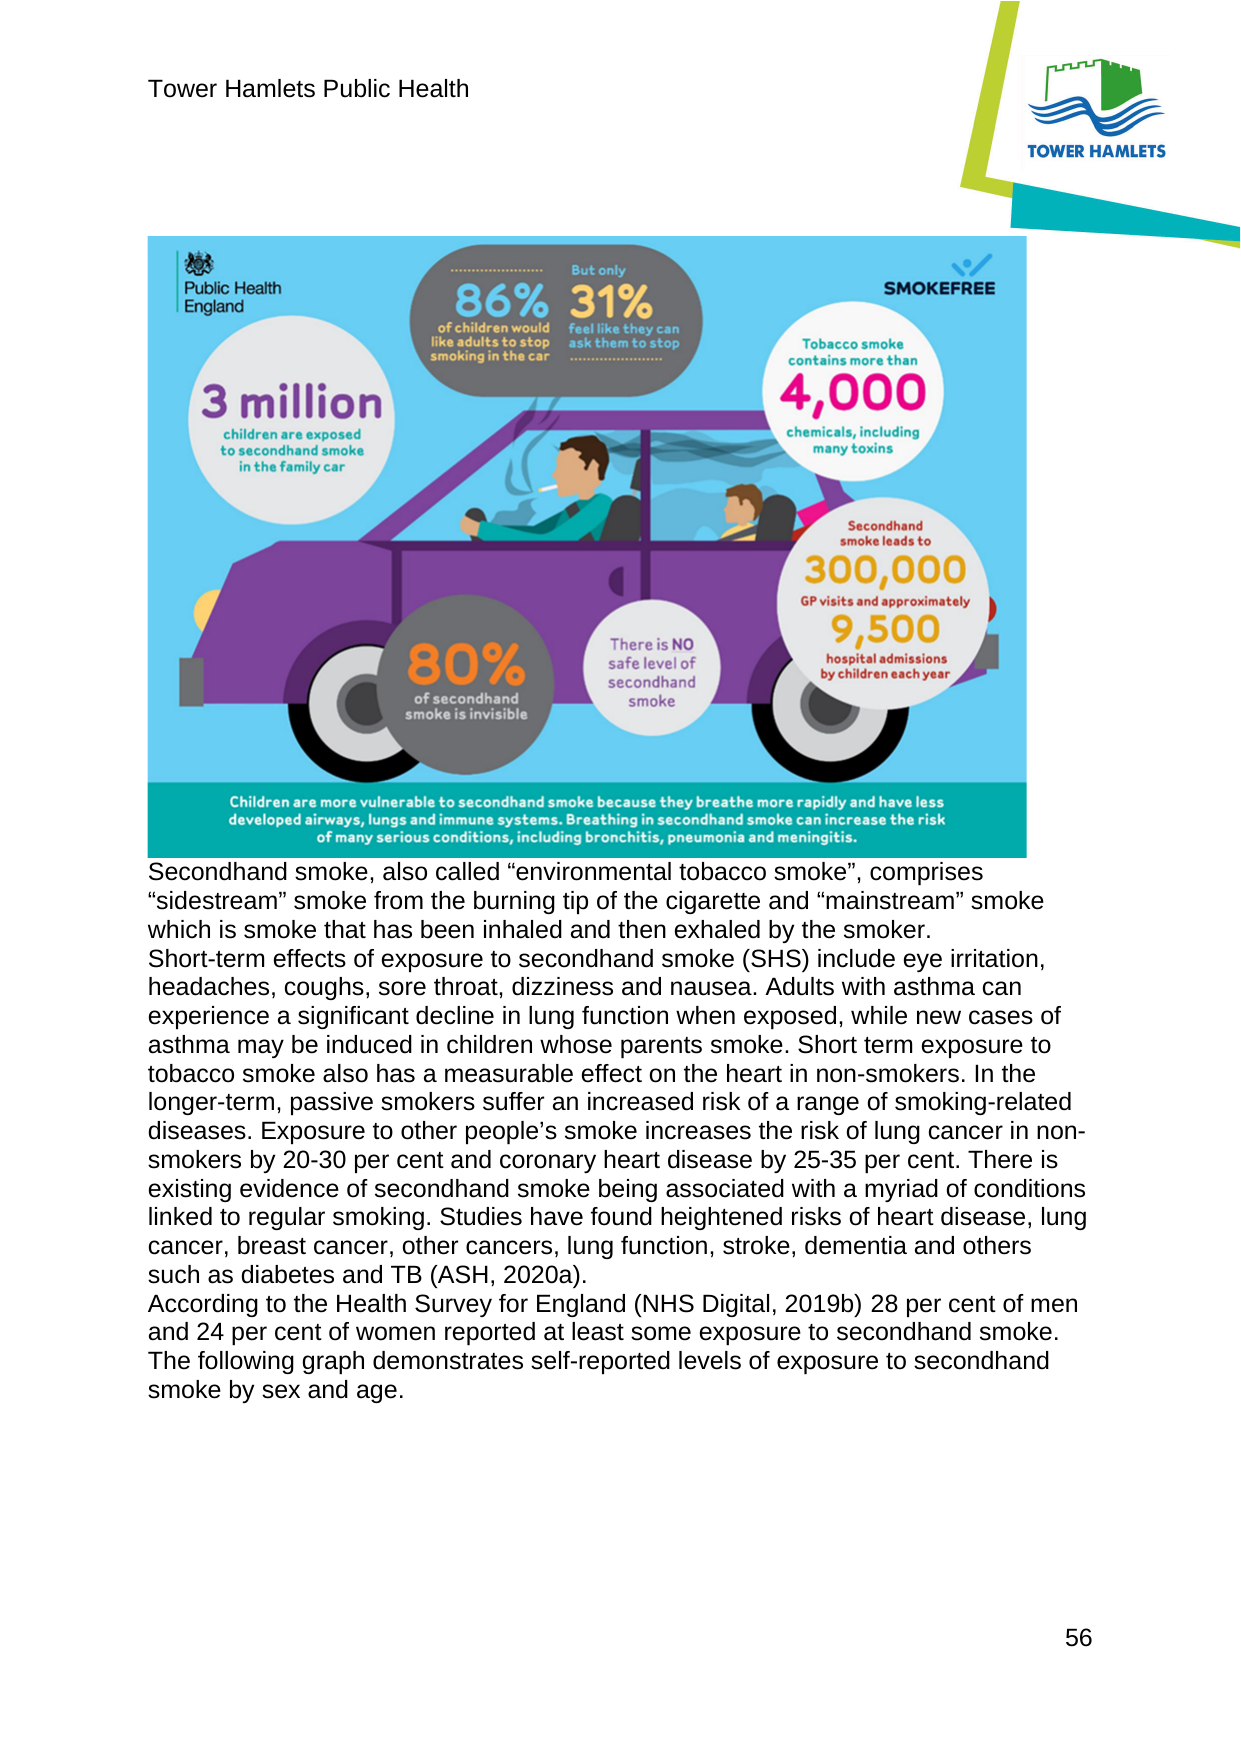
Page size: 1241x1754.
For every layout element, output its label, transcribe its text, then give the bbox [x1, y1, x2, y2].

text According to the Health Survey for England (NHS Digital, 2019b) 28 per cent of men and 24 per cent of women reported at least some exposure to secondhand smoke. The following graph demonstrates self-reported levels of exposure to secondhand smoke by sex and age. [148, 1288, 1092, 1403]
text Short-term effects of exposure to secondhand smoke (SHS) include eye irritation, headaches, coughs, sore throat, dizziness and nausea. Adults with asthma can experience a significant decline in lung function when exposed, while new cases of asthma may be induced in children whose parents smoke. Short term exposure to tobacco smoke also has a measurable effect on the heart in non-smokers. In the longer-term, passive smokers suffer an increased risk of a range of smoking-related diseases. Exposure to other people’s smoke increases the risk of lung cancer in non-smokers by 20-30 per cent and coronary heart disease by 25-35 per cent. There is existing evidence of secondhand smoke being associated with a myriad of conditions linked to regular smoking. Studies have found heightened risks of heart disease, lung cancer, breast cancer, other cancers, lung function, stroke, dementia and others such as diabetes and TB (ASH, 2020a). [148, 943, 1092, 1288]
picture [1, 1, 1241, 858]
text Secondhand smoke, also called “environmental tobacco smoke”, comprises “sidestream” smoke from the burning tip of the cigarette and “mainstream” smoke which is smoke that has been inhaled and then exhaled by the smoker. [148, 857, 1092, 943]
